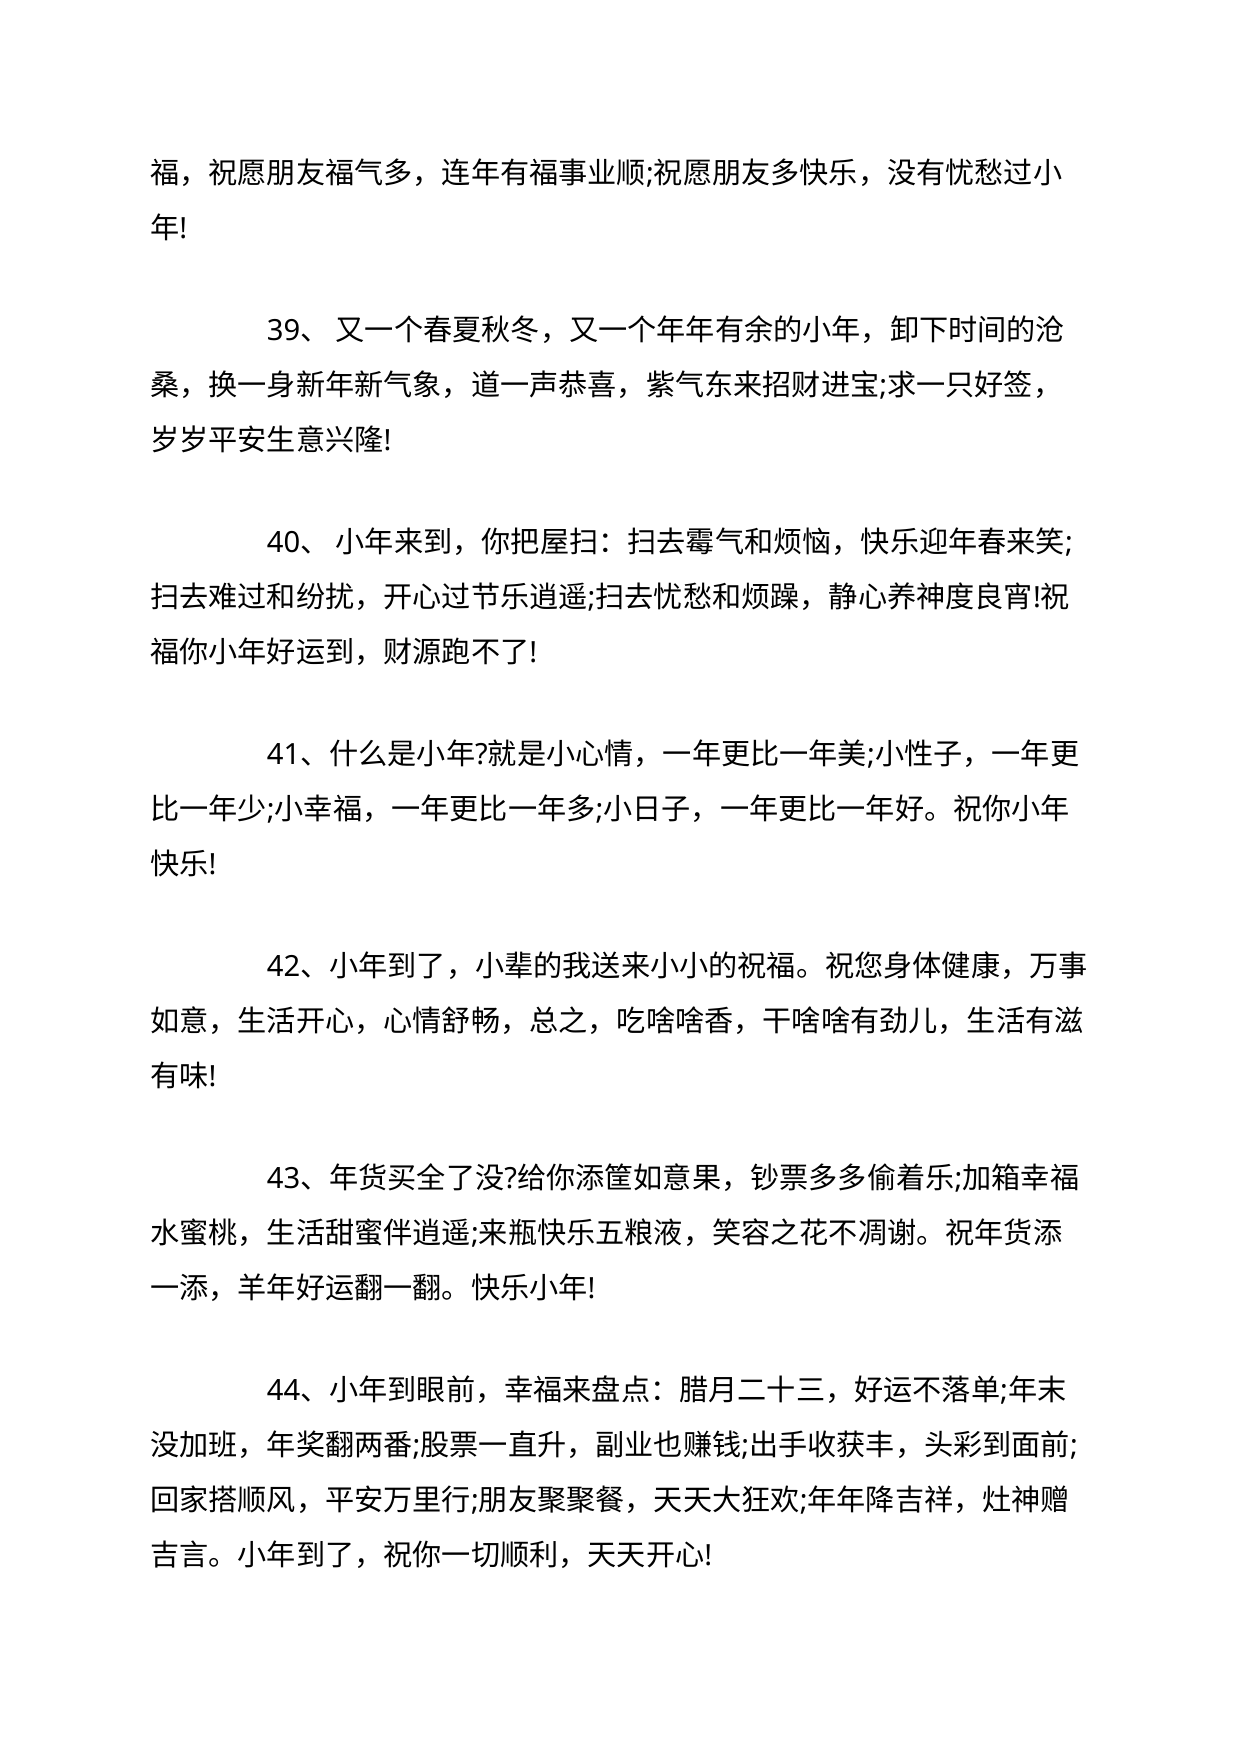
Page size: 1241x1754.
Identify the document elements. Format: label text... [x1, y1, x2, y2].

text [150, 150, 1090, 247]
text 43、年货买全了没?给你添筐如意果，钞票多多偷着乐;加箱幸福水蜜桃，生活甜蜜伴逍遥;来瓶快乐五粮液，笑容之花不凋谢。祝年货添一添，羊年好运翻一翻。快乐小年! [150, 1155, 1090, 1307]
text 40、 小年来到，你把屋扫：扫去霉气和烦恼，快乐迎年春来笑;扫去难过和纷扰，开心过节乐逍遥;扫去忧愁和烦躁，静心养神度良宵!祝福你小年好运到，财源跑不了! [150, 519, 1090, 671]
text 41、什么是小年?就是小心情，一年更比一年美;小性子，一年更比一年少;小幸福，一年更比一年多;小日子，一年更比一年好。祝你小年快乐! [150, 731, 1090, 883]
text 44、小年到眼前，幸福来盘点：腊月二十三，好运不落单;年末没加班，年奖翻两番;股票一直升，副业也赚钱;出手收获丰，头彩到面前;回家搭顺风，平安万里行;朋友聚聚餐，天天大狂欢;年年降吉祥，灶神赠吉言。小年到了，祝你一切顺利，天天开心! [150, 1367, 1090, 1574]
text 39、 又一个春夏秋冬，又一个年年有余的小年，卸下时间的沧桑，换一身新年新气象，道一声恭喜，紫气东来招财进宝;求一只好签，岁岁平安生意兴隆! [150, 307, 1090, 459]
text 42、小年到了，小辈的我送来小小的祝福。祝您身体健康，万事如意，生活开心，心情舒畅，总之，吃啥啥香，干啥啥有劲儿，生活有滋有味! [150, 943, 1090, 1095]
